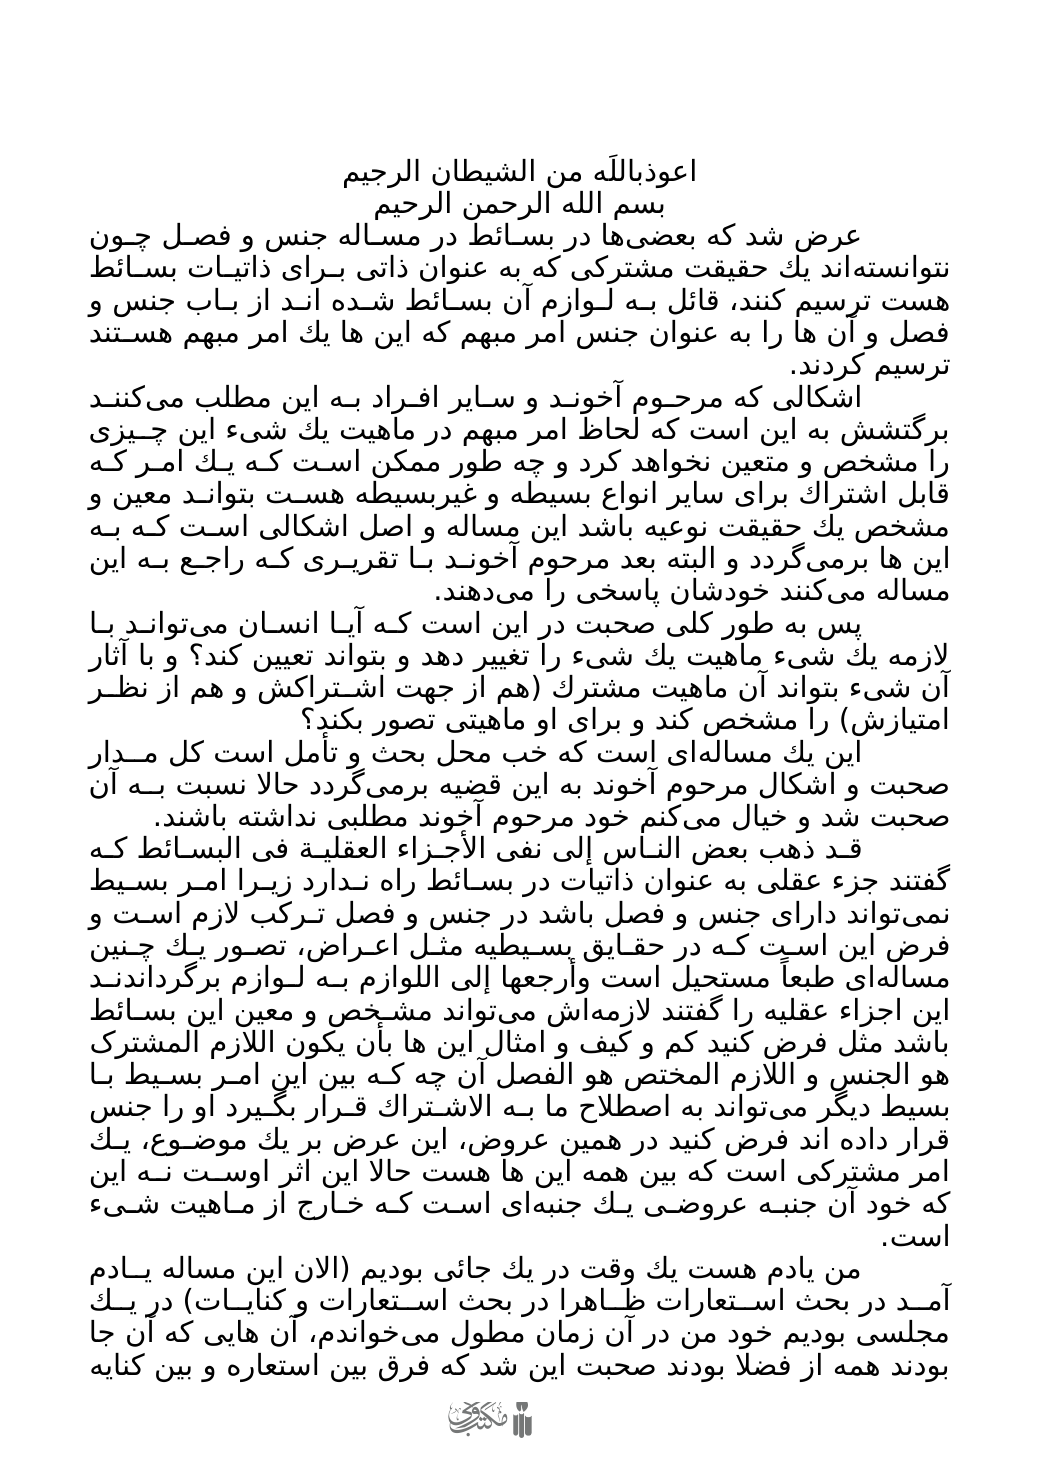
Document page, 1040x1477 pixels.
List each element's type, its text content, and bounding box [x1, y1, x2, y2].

text بسم الله الرحمن الرحیم [89, 188, 951, 220]
text قد ذهب بعض الناس إلی نفی الأجزاء العقلیة فی البسائط كه گفتند جزء عقلی به عنوان ذاتیات در بسائط راه ندارد زیرا امر بسیط نمی‌تواند دارای جنس و فصل باشد در جنس و فصل تركب لازم است و فرض این است كه در حقایق بسیطیه مثل اعراض، تصور یك چنین مساله‌ای طبعاً مستحیل است وأرجعها إلی اللوازم به لوازم برگرداندند این اجزاء عقلیه را گفتند لازمه‌اش می‌تواند مشخص و معین این بسائط باشد مثل فرض كنید كم و كیف و امثال این ها بأن یکون اللازم المشترک هو الجنس و اللازم المختص هو الفصل آن چه كه بین این امر بسیط با بسیط دیگر می‌تواند به اصطلاح ما به الاشتراك قرار بگیرد او را جنس قرار داده اند فرض كنید در همین عروض، این عرض بر یك موضوع، یك امر مشتركی است كه بین همه این ها هست حالا این اثر اوست نه این كه خود آن جنبه عروضی یك جنبه‌ای است كه خارج از ماهیت شیء است. [89, 833, 951, 1253]
text اشكالی كه مرحوم آخوند و سایر افراد به این مطلب می‌كنند برگتشش به این است كه لحاظ امر مبهم در ماهیت یك شیء این چیزی را مشخص و متعین نخواهد كرد و چه طور ممكن است كه یك امر كه قابل اشتراك برای سایر انواع بسیطه و غیربسیطه هست بتواند معین و مشخص یك حقیقت نوعیه باشد این مساله و اصل اشكالی است كه به این ها برمی‌گردد و البته بعد مرحوم آخوند با تقریری كه راجع به این مساله می‌كنند خودشان پاسخی را می‌دهند. [89, 381, 951, 607]
text عرض شد كه بعضی‌ها در بسائط در مساله جنس و فصل چون نتوانسته‌اند یك حقیقت مشتركی كه به عنوان ذاتی برای ذاتیات بسائط هست ترسیم كنند، قائل به لوازم آن بسائط شده اند از باب جنس و فصل و آن ها را به عنوان جنس امر مبهم كه این ها یك امر مبهم هستند ترسیم كردند. [89, 220, 951, 381]
text اعوذباللَه من الشیطان الرجیم [89, 156, 951, 188]
picture [443, 1402, 537, 1438]
text این یك مساله‌ای است كه خب محل بحث و تأمل است كل مدار صحبت و اشكال مرحوم آخوند به این قضیه برمی‌گردد حالا نسبت به آن صحبت شد و خیال می‌كنم خود مرحوم آخوند مطلبی نداشته باشند. [89, 736, 951, 833]
text پس به طور كلی صحبت در این است كه آیا انسان می‌تواند با لازمه یك شیء ماهیت یك شیء را تغییر دهد و بتواند تعیین كند؟ و با آثار آن شیء بتواند آن ماهیت مشترك (هم از جهت اشتراكش و هم از نظر امتیازش) را مشخص كند و برای او ماهیتی تصور بكند؟ [89, 607, 951, 736]
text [89, 1253, 951, 1382]
